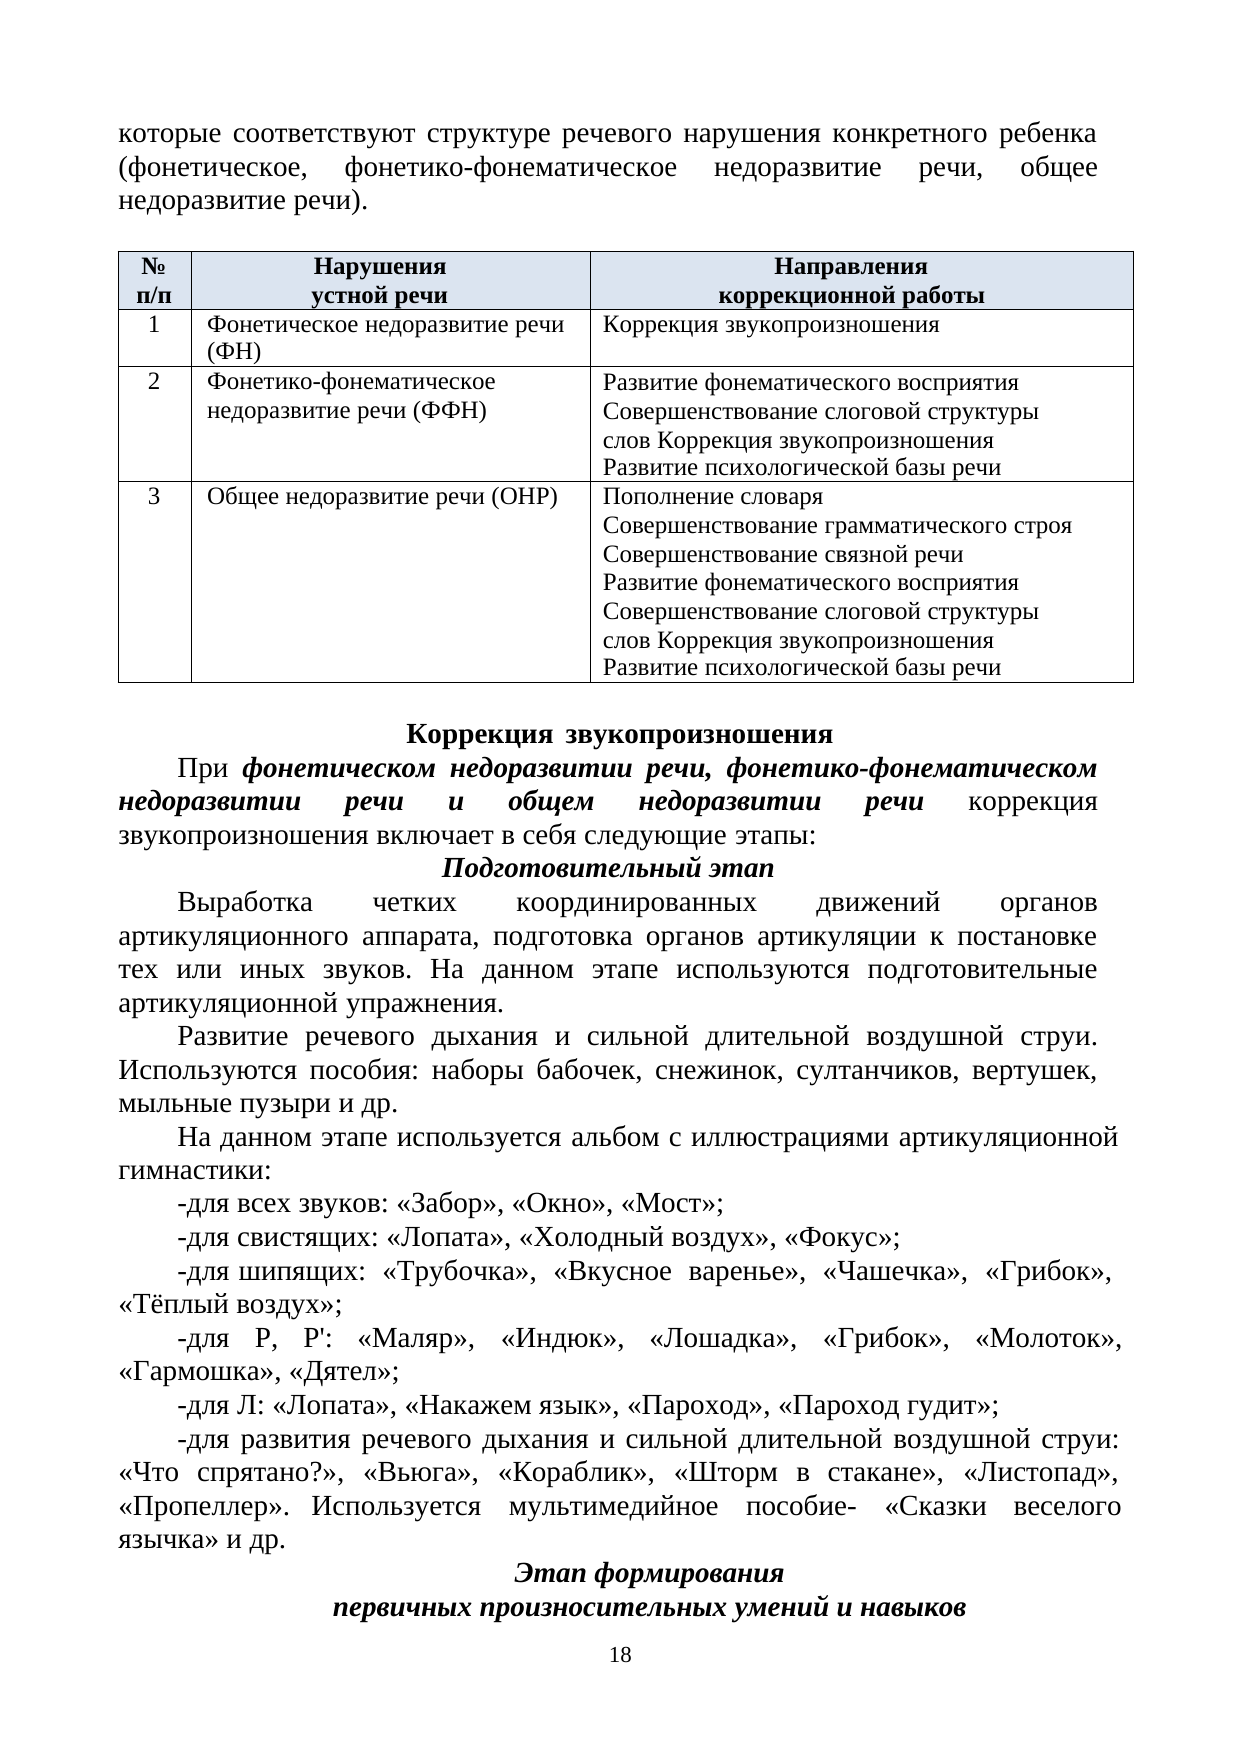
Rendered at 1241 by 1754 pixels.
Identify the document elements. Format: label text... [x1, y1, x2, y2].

table_cell 2 [119, 367, 191, 481]
subtitle Подготовительный этап [442, 851, 1182, 884]
text Развитие речевого дыхания и сильной длительной воздушной струи. Используются пособия: наборы бабочек, снежинок, султанчиков, вертушек, мыльные пузыри и др. [118, 1018, 1098, 1119]
text -для развития речевого дыхания и сильной длительной воздушной струи: [177, 1421, 1182, 1454]
text «Что спрятано?», «Вьюга», «Кораблик», «Шторм в стакане», «Листопад», [118, 1454, 1182, 1488]
table_header Направления коррекционной работы [591, 252, 1133, 309]
subtitle Коррекция звукопроизношения [406, 716, 1182, 750]
text которые соответствуют структуре речевого нарушения конкретного ребенка (фонетическое, фонетико-фонематическое недоразвитие речи, общее недоразвитие речи). [118, 115, 1098, 216]
subtitle Этап формирования [180, 1555, 1119, 1589]
text -для свистящих: «Лопата», «Холодный воздух», «Фокус»; [177, 1219, 1182, 1253]
text первичных произносительных умений и навыков [180, 1589, 1119, 1622]
table_cell Фонетико-фонематическое недоразвитие речи (ФФН) [192, 367, 590, 481]
text «Пропеллер». Используется мультимедийное пособие- «Сказки веселого язычка» и др. [118, 1488, 1122, 1555]
text «Гармошка», «Дятел»; [118, 1354, 1182, 1387]
table_header Нарушения устной речи [192, 252, 590, 309]
table_cell Пополнение словаря Совершенствование грамматического строя Совершенствование связной речи Развитие фонематического восприятия Совершенствование слоговой структуры слов Коррекция звукопроизношения Развитие психологической базы речи [591, 482, 1133, 682]
table_cell Общее недоразвитие речи (ОНР) [192, 482, 590, 682]
text -для всех звуков: «Забор», «Окно», «Мост»; [177, 1186, 1182, 1219]
text На данном этапе используется альбом с иллюстрациями артикуляционной гимнастики: [118, 1119, 1182, 1186]
table_cell Коррекция звукопроизношения [591, 310, 1133, 366]
table_cell Фонетическое недоразвитие речи (ФН) [192, 310, 590, 366]
text При фонетическом недоразвитии речи, фонетико-фонематическом недоразвитии речи и общем недоразвитии речи коррекция звукопроизношения включает в себя следующие этапы: [118, 750, 1098, 851]
table_header № п/п [119, 252, 191, 309]
table_cell 3 [119, 482, 191, 682]
text -для Р, Р': «Маляр», «Индюк», «Лошадка», «Грибок», «Молоток», [177, 1320, 1182, 1354]
table_cell Развитие фонематического восприятия Совершенствование слоговой структуры слов Коррекция звукопроизношения Развитие психологической базы речи [591, 367, 1133, 481]
text Выработка четких координированных движений органов артикуляционного аппарата, подготовка органов артикуляции к постановке тех или иных звуков. На данном этапе используются подготовительные артикуляционной упражнения. [118, 884, 1098, 1018]
table_cell 1 [119, 310, 191, 366]
text -для шипящих: «Трубочка», «Вкусное варенье», «Чашечка», «Грибок», [177, 1253, 1182, 1287]
text «Тёплый воздух»; [118, 1287, 1182, 1320]
text -для Л: «Лопата», «Накажем язык», «Пароход», «Пароход гудит»; [177, 1387, 1182, 1421]
